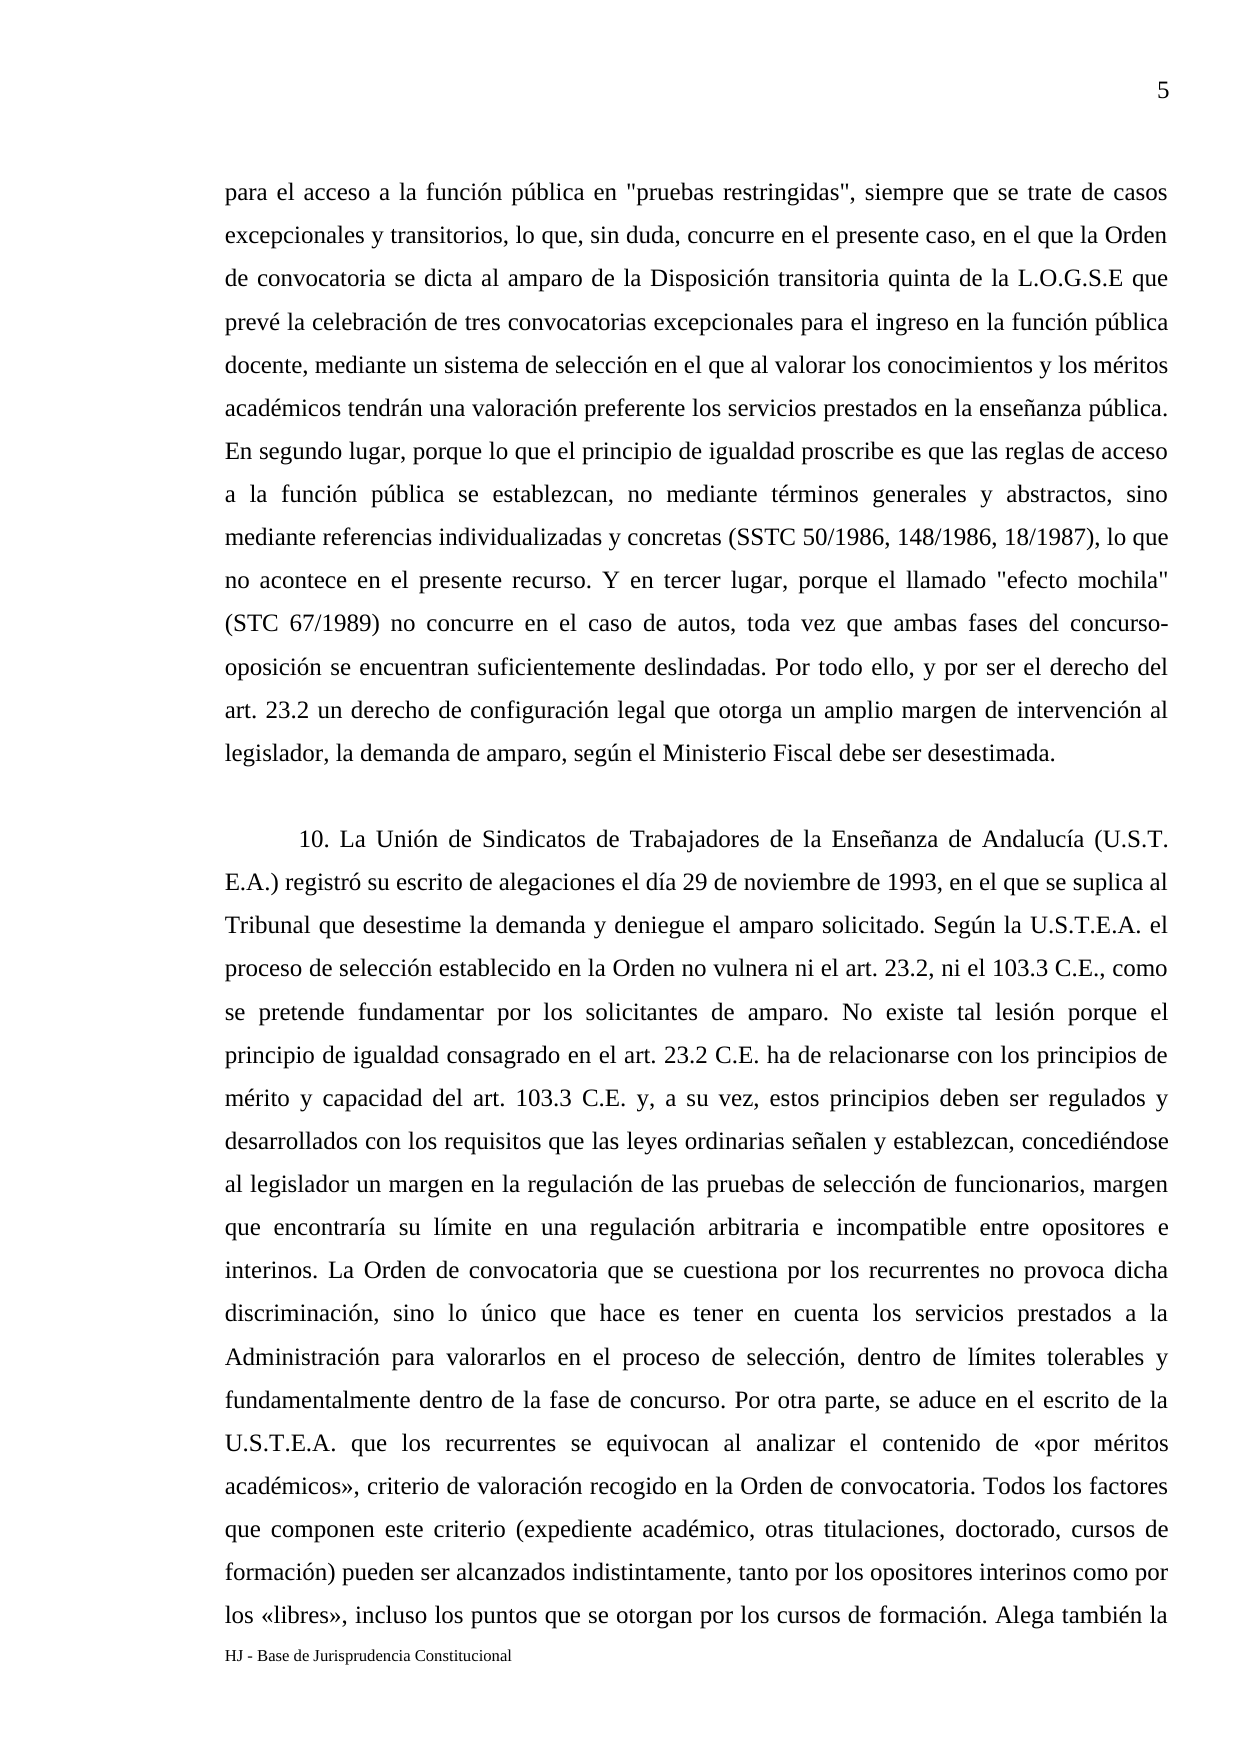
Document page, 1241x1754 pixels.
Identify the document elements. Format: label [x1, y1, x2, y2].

text [224, 177, 1169, 767]
text [224, 824, 1169, 1629]
